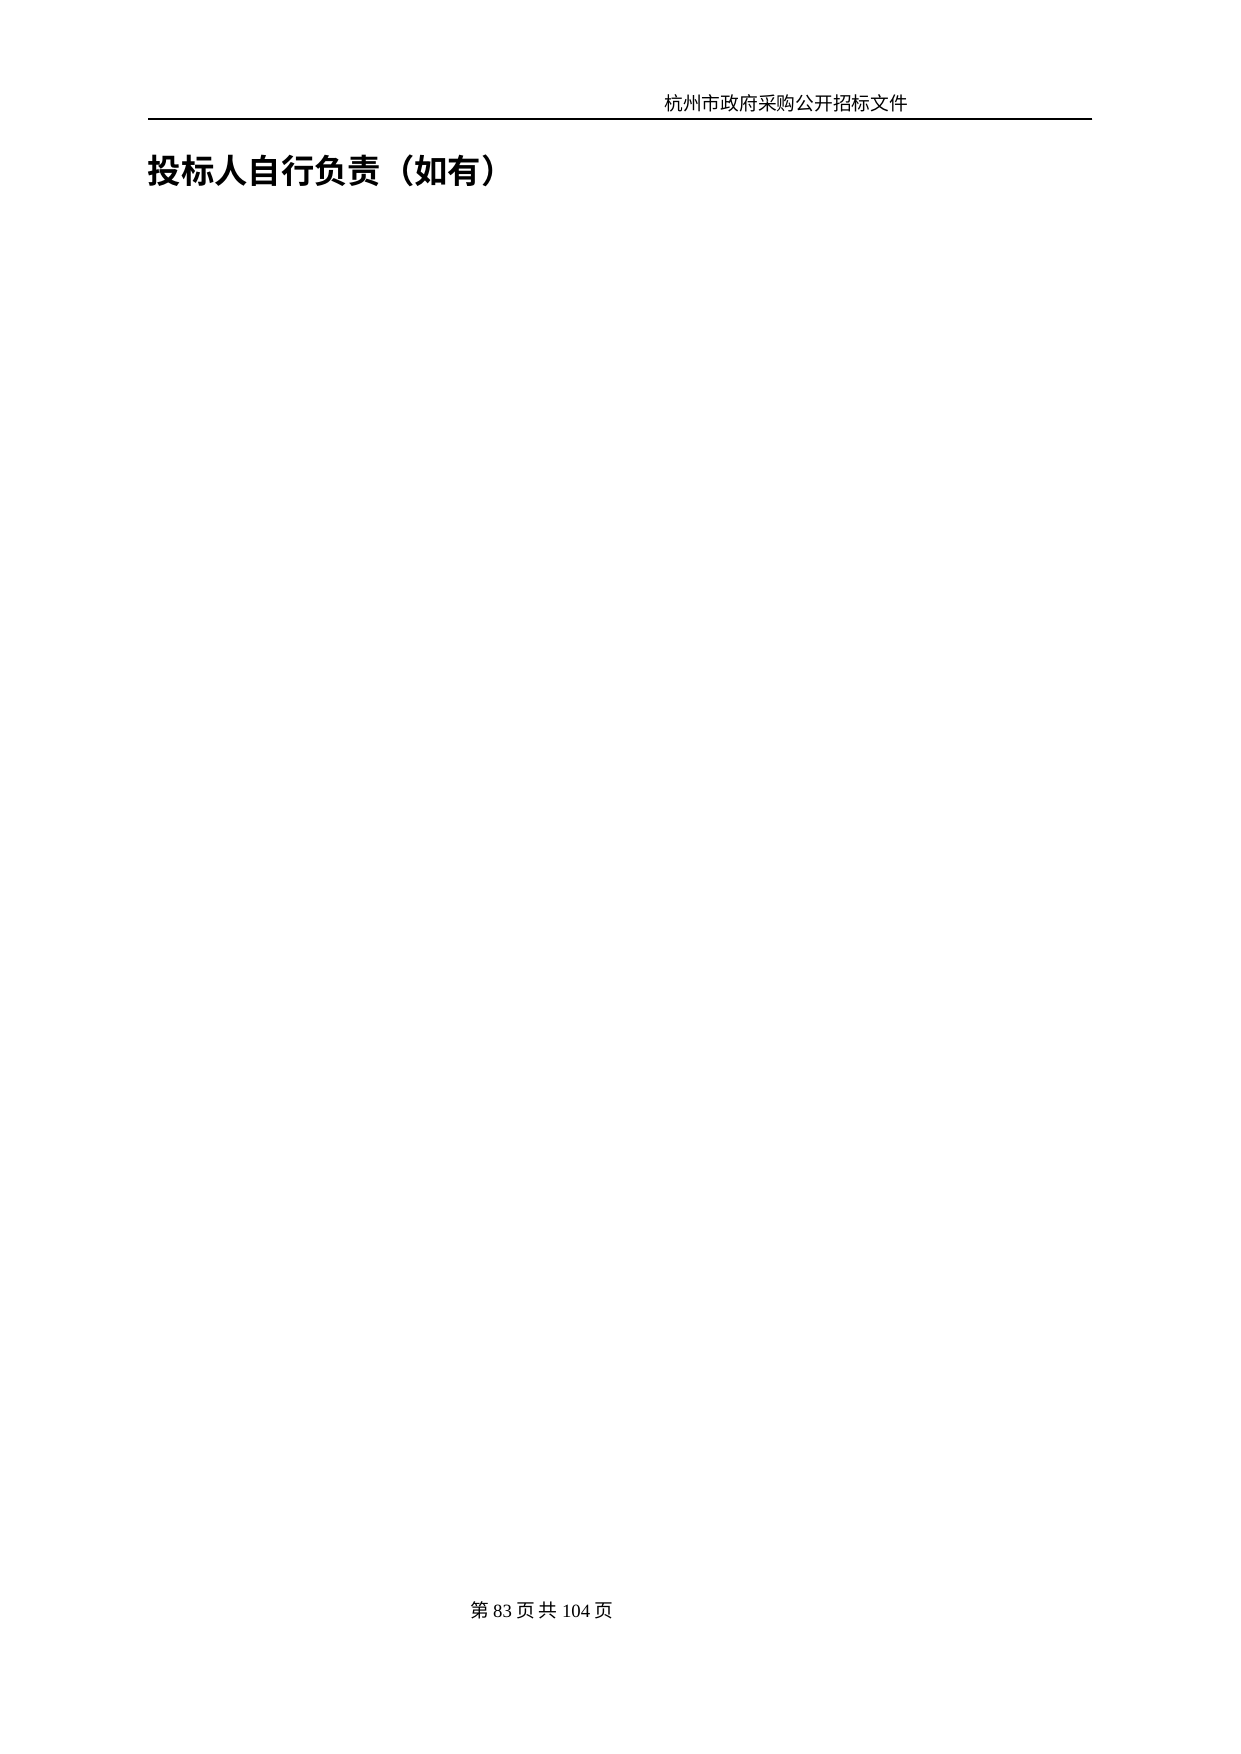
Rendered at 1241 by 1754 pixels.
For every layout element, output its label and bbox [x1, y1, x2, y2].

text [148, 145, 1092, 193]
